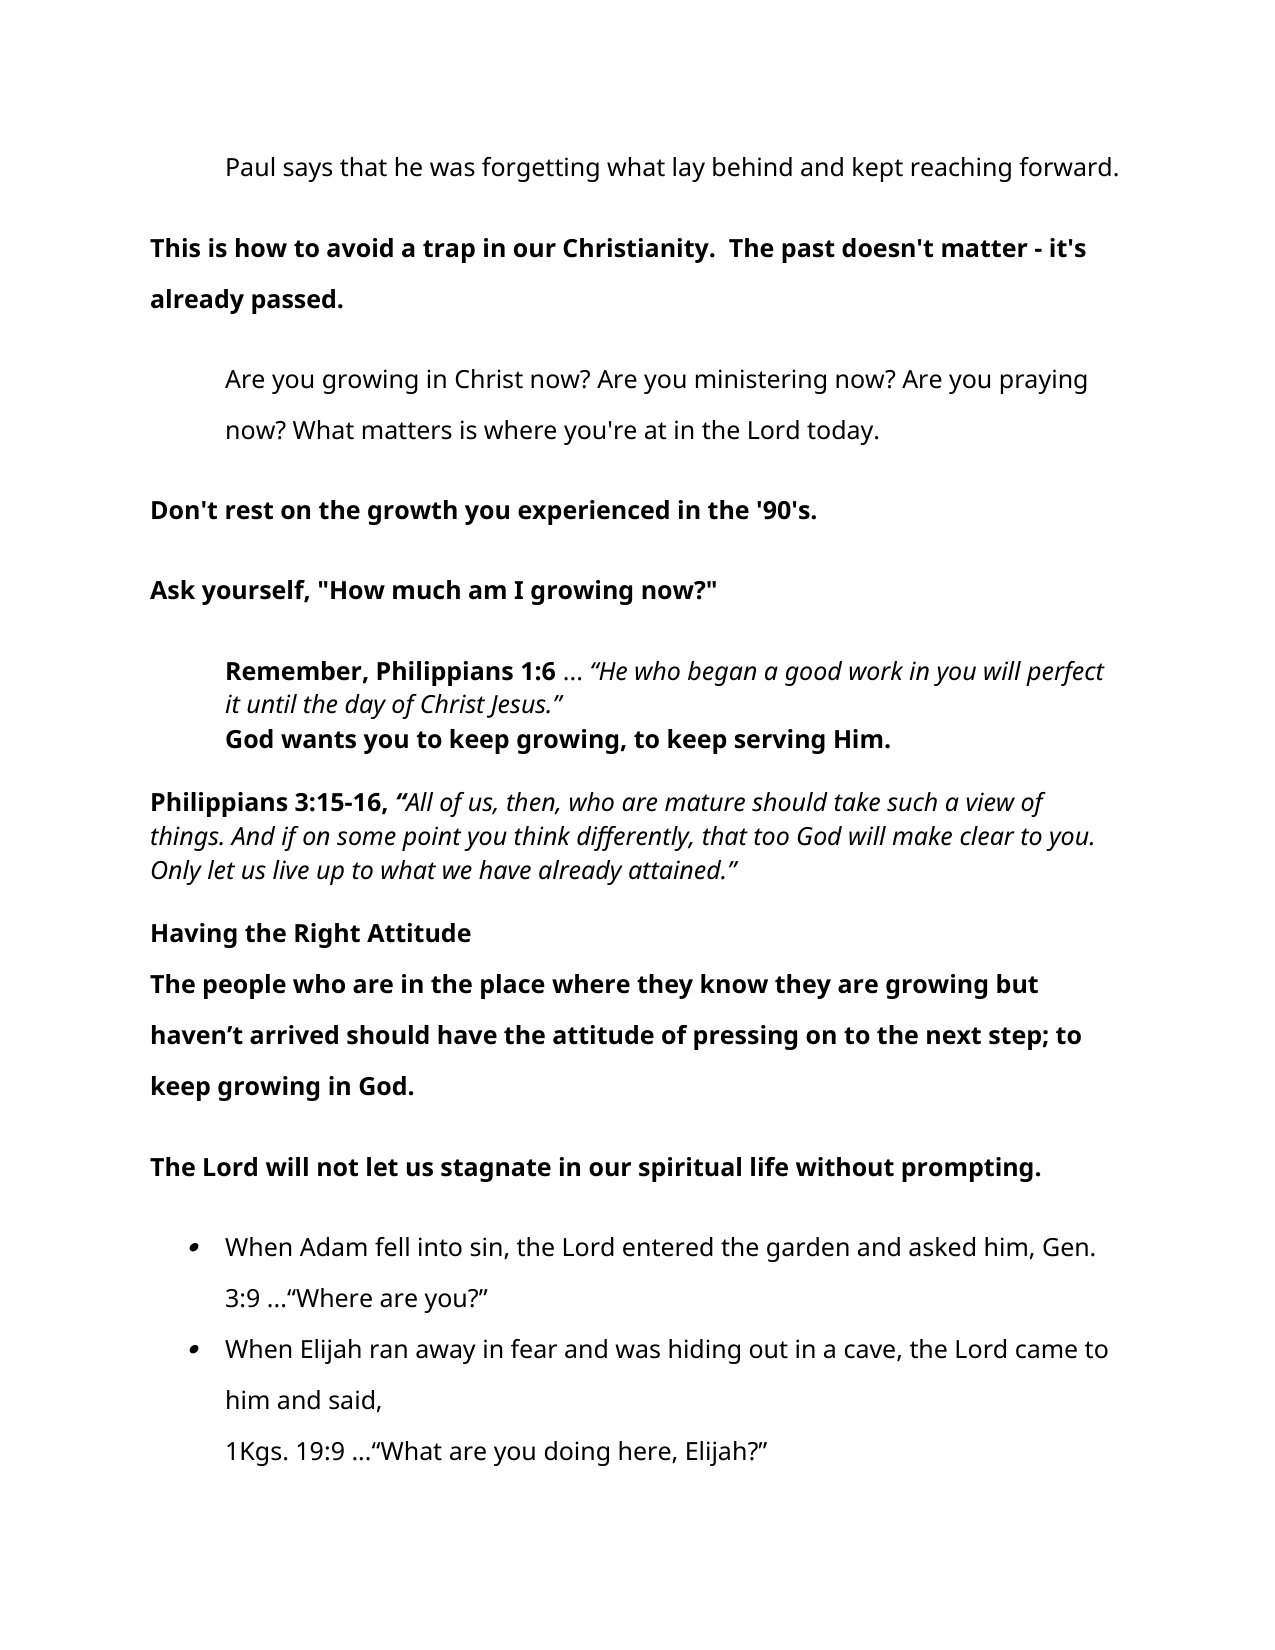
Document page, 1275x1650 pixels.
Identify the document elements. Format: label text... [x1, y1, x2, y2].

text Don't rest on the growth you experienced in the '90's. [150, 493, 1125, 527]
text Having the Right Attitude The people who are in the place where they know they are growing but haven’t arrived should have the attitude of pressing on to the next step; to keep growing in God. [150, 916, 1125, 1103]
text The Lord will not let us stagnate in our spiritual life without prompting. [150, 1149, 1125, 1183]
text This is how to avoid a trap in our Christianity. The past doesn't matter - it's already passed. [150, 230, 1125, 315]
list When Adam fell into sin, the Lord entered the garden and asked him, Gen. 3:9 ...“Where are you?” [187, 1229, 1125, 1314]
text Remember, Philippians 1:6 ... “He who began a good work in you will perfect it until the day of Christ Jesus.” God wants you to keep growing, to keep serving Him. [225, 653, 1125, 755]
text Ask yourself, "How much am I growing now?" [150, 573, 1125, 607]
text Philippians 3:15-16, “All of us, then, who are mature should take such a view of things. And if on some point you think differently, that too God will make clear to you. Only let us live up to what we have already attained.” [150, 784, 1125, 887]
text Paul says that he was forgetting what lay behind and kept reaching forward. [225, 150, 1125, 184]
text Are you growing in Christ now? Are you ministering now? Are you praying now? What matters is where you're at in the Lord today. [225, 361, 1125, 447]
list When Elijah ran away in fear and was hiding out in a cave, the Lord came to him and said, 1Kgs. 19:9 ...“What are you doing here, Elijah?” [187, 1361, 1125, 1497]
